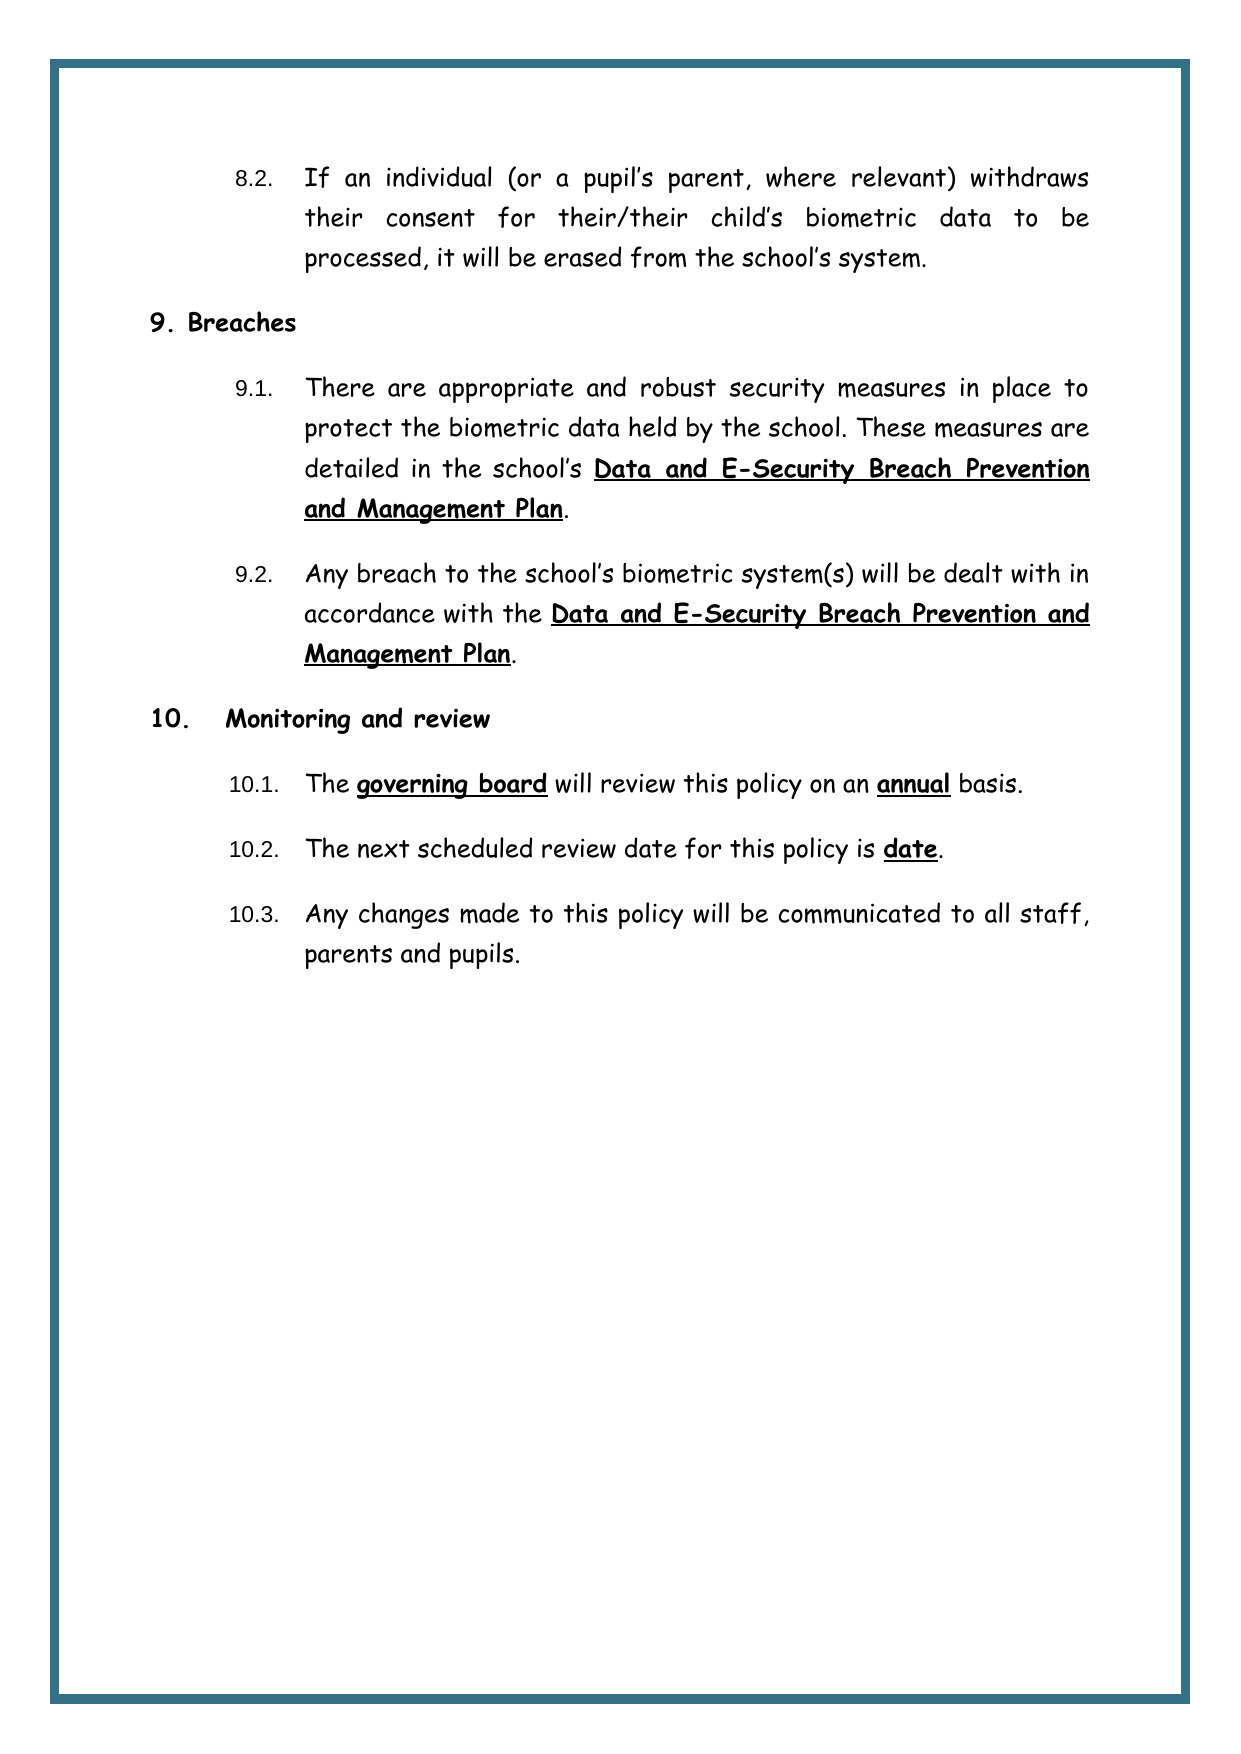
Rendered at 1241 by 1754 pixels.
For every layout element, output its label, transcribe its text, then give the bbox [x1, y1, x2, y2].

text If an individual (or a pupil’s parent, where relevant) withdraws their consent for their/their child’s biometric data to be processed, it will be erased from the school’s system. [254, 159, 1090, 274]
text Any changes made to this policy will be communicated to all staff, parents and pupils. [254, 895, 1090, 970]
text Any breach to the school’s biometric system(s) will be dealt with in accordance with the Data and E-Security Breach Prevention and Management Plan. [254, 554, 1090, 670]
subtitle Breaches [150, 304, 1090, 339]
text The next scheduled review date for this policy is date. [254, 830, 1090, 865]
text The governing board will review this policy on an annual basis. [254, 765, 1090, 800]
subtitle Monitoring and review [150, 700, 1090, 735]
text There are appropriate and robust security measures in place to protect the biometric data held by the school. These measures are detailed in the school’s Data and E-Security Breach Prevention and Management Plan. [254, 369, 1090, 524]
